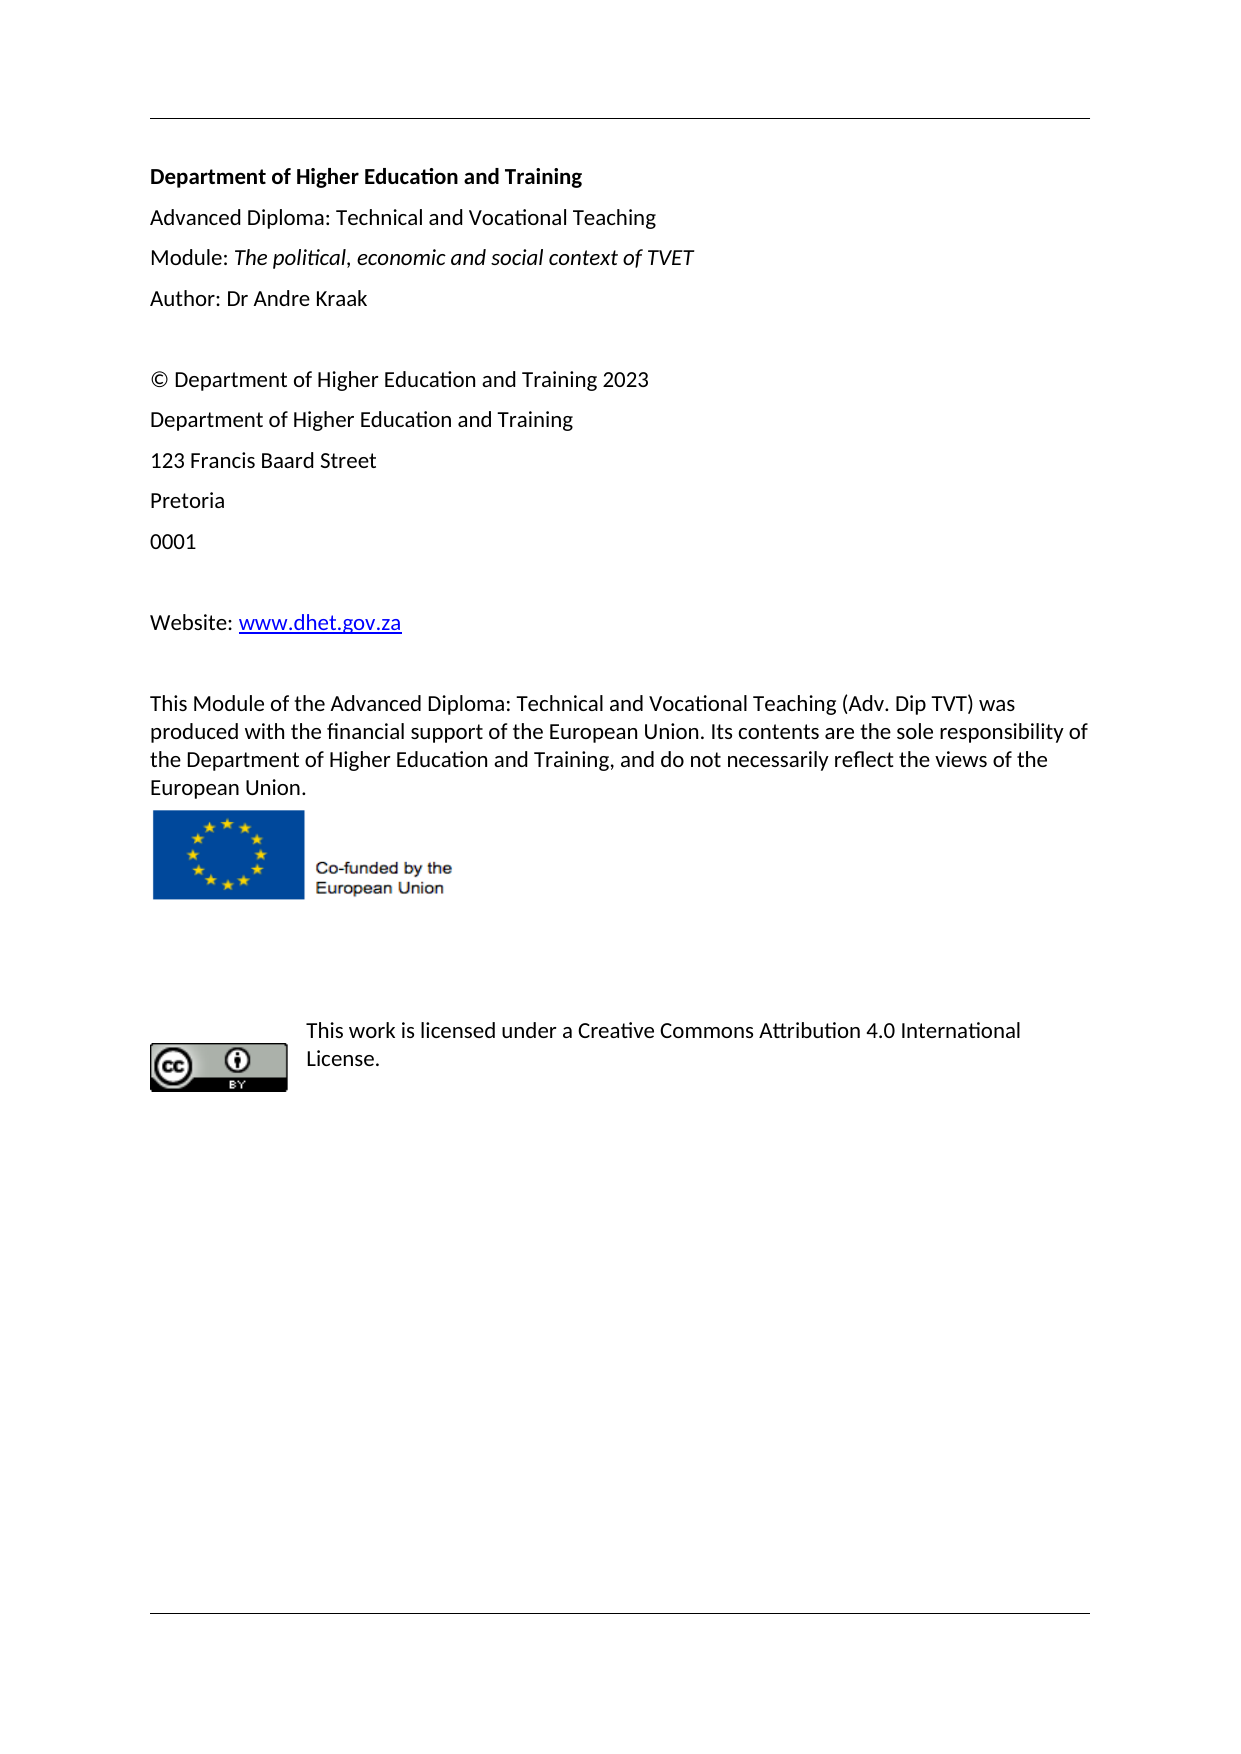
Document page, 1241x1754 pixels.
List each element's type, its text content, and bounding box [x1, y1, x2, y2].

text This Module of the Advanced Diploma: Technical and Vocational Teaching (Adv. Dip TVT) was produced with the financial support of the European Union. Its contents are the sole responsibility of the Department of Higher Education and Training, and do not necessarily reflect the views of the European Union. [150, 689, 1090, 801]
text © Department of Higher Education and Training 2023 [150, 365, 1090, 393]
text Website: www.dhet.gov.za [150, 608, 1090, 636]
text Department of Higher Education and Training [150, 406, 1090, 434]
text Department of Higher Education and Training [150, 162, 1090, 191]
text 123 Francis Baard Street [150, 446, 1090, 474]
text Advanced Diploma: Technical and Vocational Teaching [150, 203, 1090, 231]
text 0001 [150, 527, 1090, 555]
picture [150, 801, 464, 903]
picture [150, 1043, 288, 1092]
text This work is licensed under a Creative Commons Attribution 4.0 International License. [150, 1016, 1090, 1072]
text Pretoria [150, 487, 1090, 515]
text Module: The political, economic and social context of TVET [150, 243, 1090, 272]
text Author: Dr Andre Kraak [150, 284, 1090, 312]
